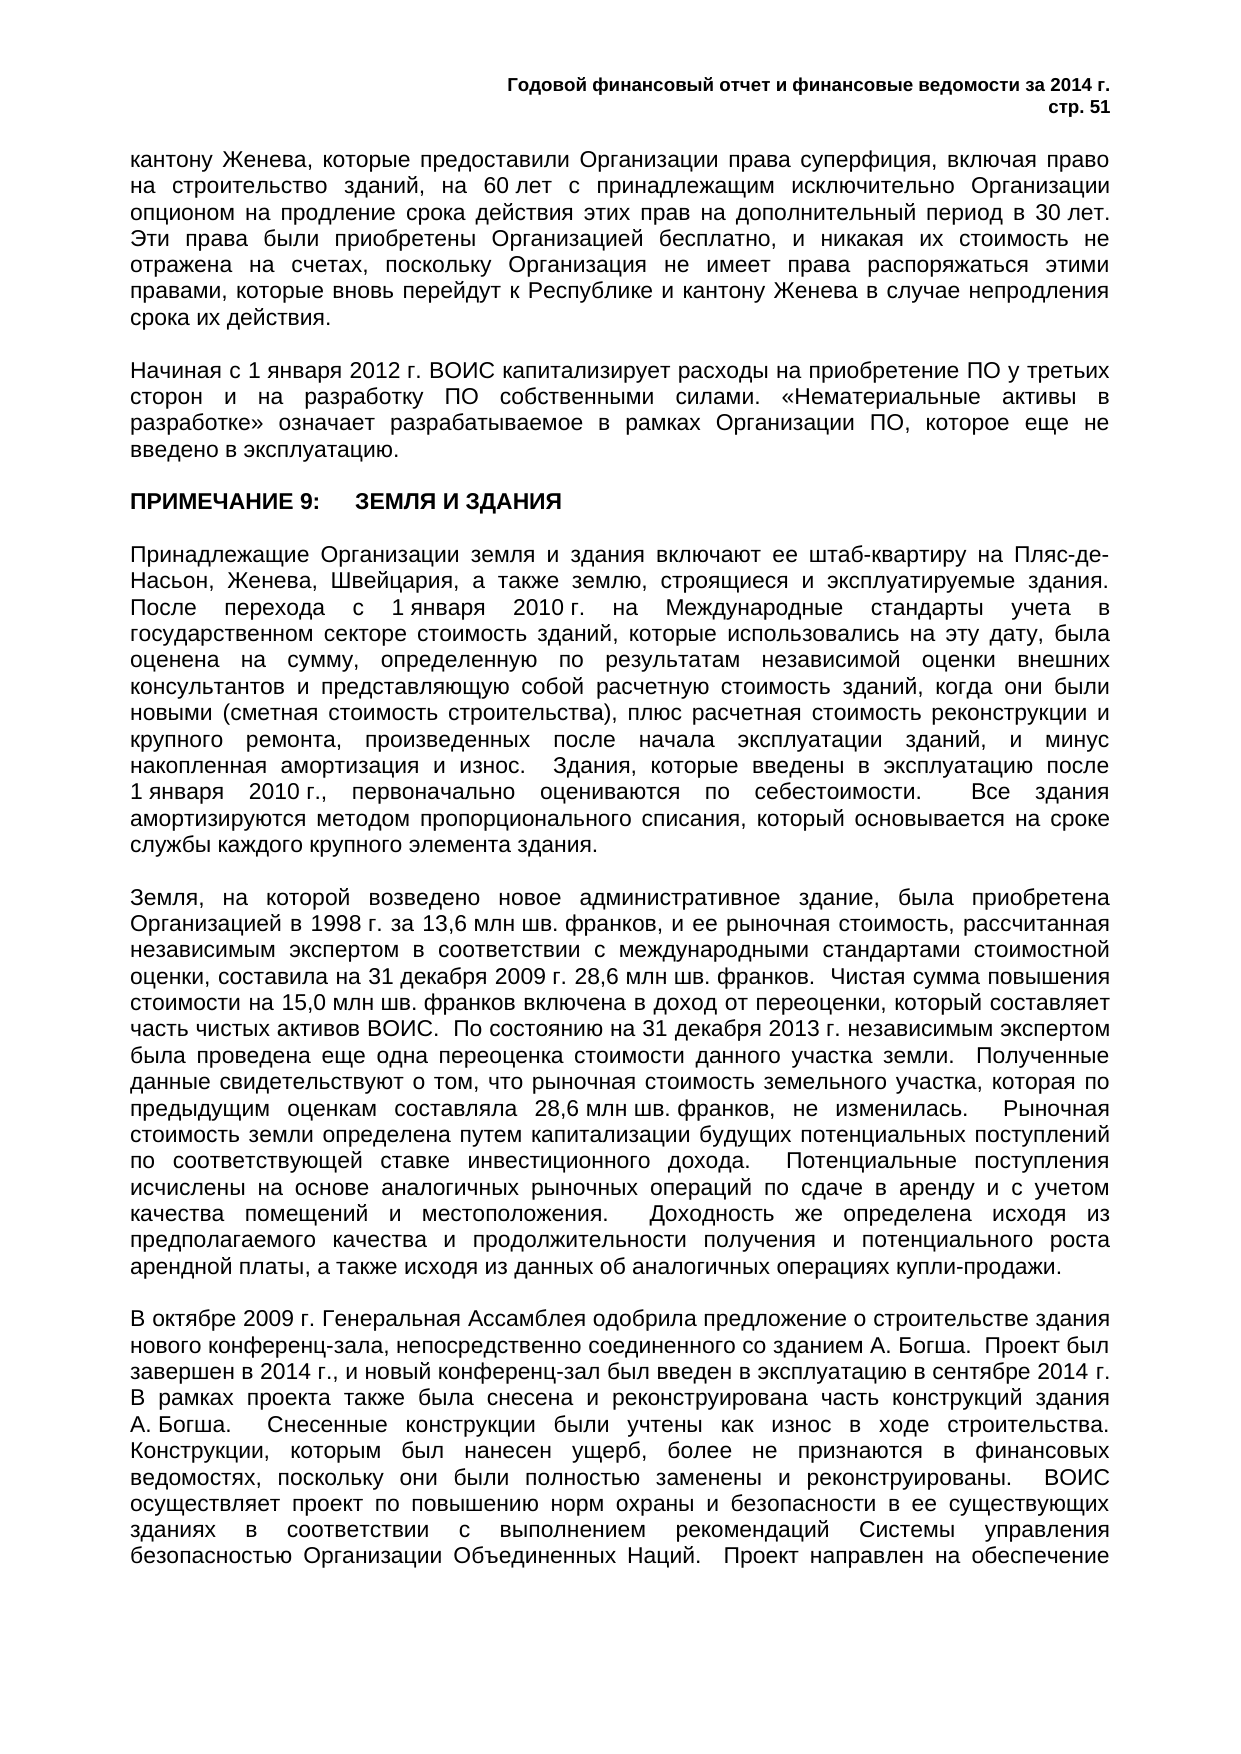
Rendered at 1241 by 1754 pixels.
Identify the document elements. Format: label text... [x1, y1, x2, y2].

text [130, 1305, 1110, 1569]
text Начиная с 1 января 2012 г. ВОИС капитализирует расходы на приобретение ПО у третьих сторон и на разработку ПО собственными силами. «Нематериальные активы в разработке» означает разрабатываемое в рамках Организации ПО, которое еще не введено в эксплуатацию. [130, 357, 1110, 462]
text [130, 146, 1110, 330]
text Земля, на которой возведено новое административное здание, была приобретена Организацией в 1998 г. за 13,6 млн шв. франков, и ее рыночная стоимость, рассчитанная независимым экспертом в соответствии с международными стандартами стоимостной оценки, составила на 31 декабря 2009 г. 28,6 млн шв. франков. Чистая сумма повышения стоимости на 15,0 млн шв. франков включена в доход от переоценки, который составляет часть чистых активов ВОИС. По состоянию на 31 декабря 2013 г. независимым экспертом была проведена еще одна переоценка стоимости данного участка земли. Полученные данные свидетельствуют о том, что рыночная стоимость земельного участка, которая по предыдущим оценкам составляла 28,6 млн шв. франков, не изменилась. Рыночная стоимость земли определена путем капитализации будущих потенциальных поступлений по соответствующей ставке инвестиционного дохода. Потенциальные поступления исчислены на основе аналогичных рыночных операций по сдаче в аренду и с учетом качества помещений и местоположения. Доходность же определена исходя из предполагаемого качества и продолжительности получения и потенциального роста арендной платы, а также исходя из данных об аналогичных операциях купли-продажи. [130, 884, 1110, 1279]
text Принадлежащие Организации земля и здания включают ее штаб-квартиру на Пляс-де-Насьон, Женева, Швейцария, а также землю, строящиеся и эксплуатируемые здания. После перехода с 1 января 2010 г. на Международные стандарты учета в государственном секторе стоимость зданий, которые использовались на эту дату, была оценена на сумму, определенную по результатам независимой оценки внешних консультантов и представляющую собой расчетную стоимость зданий, когда они были новыми (сметная стоимость строительства), плюс расчетная стоимость реконструкции и крупного ремонта, произведенных после начала эксплуатации зданий, и минус накопленная амортизация и износ. Здания, которые введены в эксплуатацию после 1 января 2010 г., первоначально оцениваются по себестоимости. Все здания амортизируются методом пропорционального списания, который основывается на сроке службы каждого крупного элемента здания. [130, 541, 1110, 857]
subtitle Примечание 9: Земля и здания [130, 488, 1110, 515]
